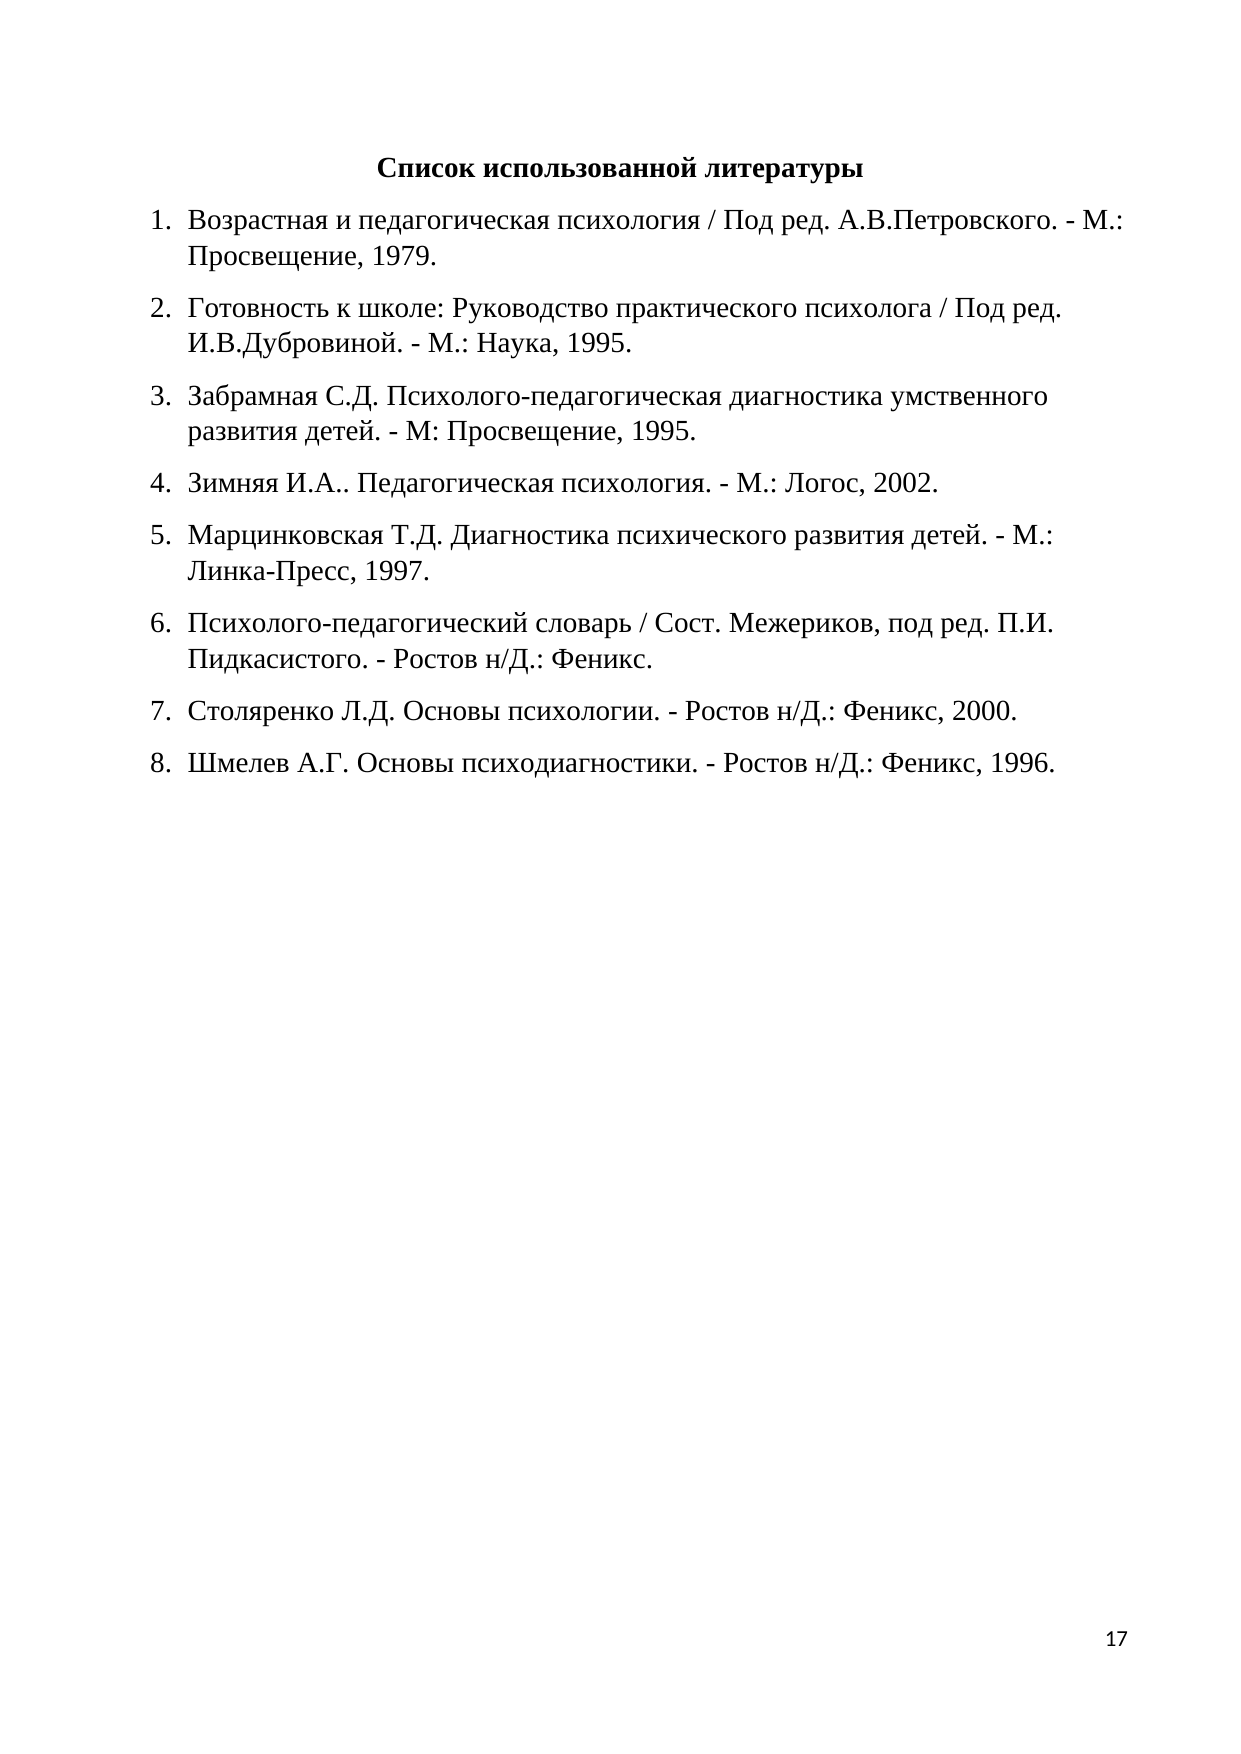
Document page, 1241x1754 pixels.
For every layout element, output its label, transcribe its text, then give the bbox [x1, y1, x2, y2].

list Готовность к школе: Руководство практического психолога / Под ред. И.В.Дубровиной. - М.: Наука, 1995. [150, 290, 1128, 359]
list Зимняя И.А.. Педагогическая психология. - М.: Логос, 2002. [150, 465, 1128, 499]
list Забрамная С.Д. Психолого-педагогическая диагностика умственного развития детей. - М: Просвещение, 1995. [150, 378, 1128, 447]
text Список использованной литературы [112, 150, 1128, 183]
list Шмелев А.Г. Основы психодиагностики. - Ростов н/Д.: Феникс, 1996. [150, 745, 1128, 779]
list Возрастная и педагогическая психология / Под ред. А.В.Петровского. - М.: Просвещение, 1979. [150, 202, 1128, 271]
list Психолого-педагогический словарь / Сост. Межериков, под ред. П.И. Пидкасистого. - Ростов н/Д.: Феникс. [150, 605, 1128, 674]
list Столяренко Л.Д. Основы психологии. - Ростов н/Д.: Феникс, 2000. [150, 693, 1128, 726]
list Марцинковская Т.Д. Диагностика психического развития детей. - М.: Линка-Пресс, 1997. [150, 517, 1128, 587]
